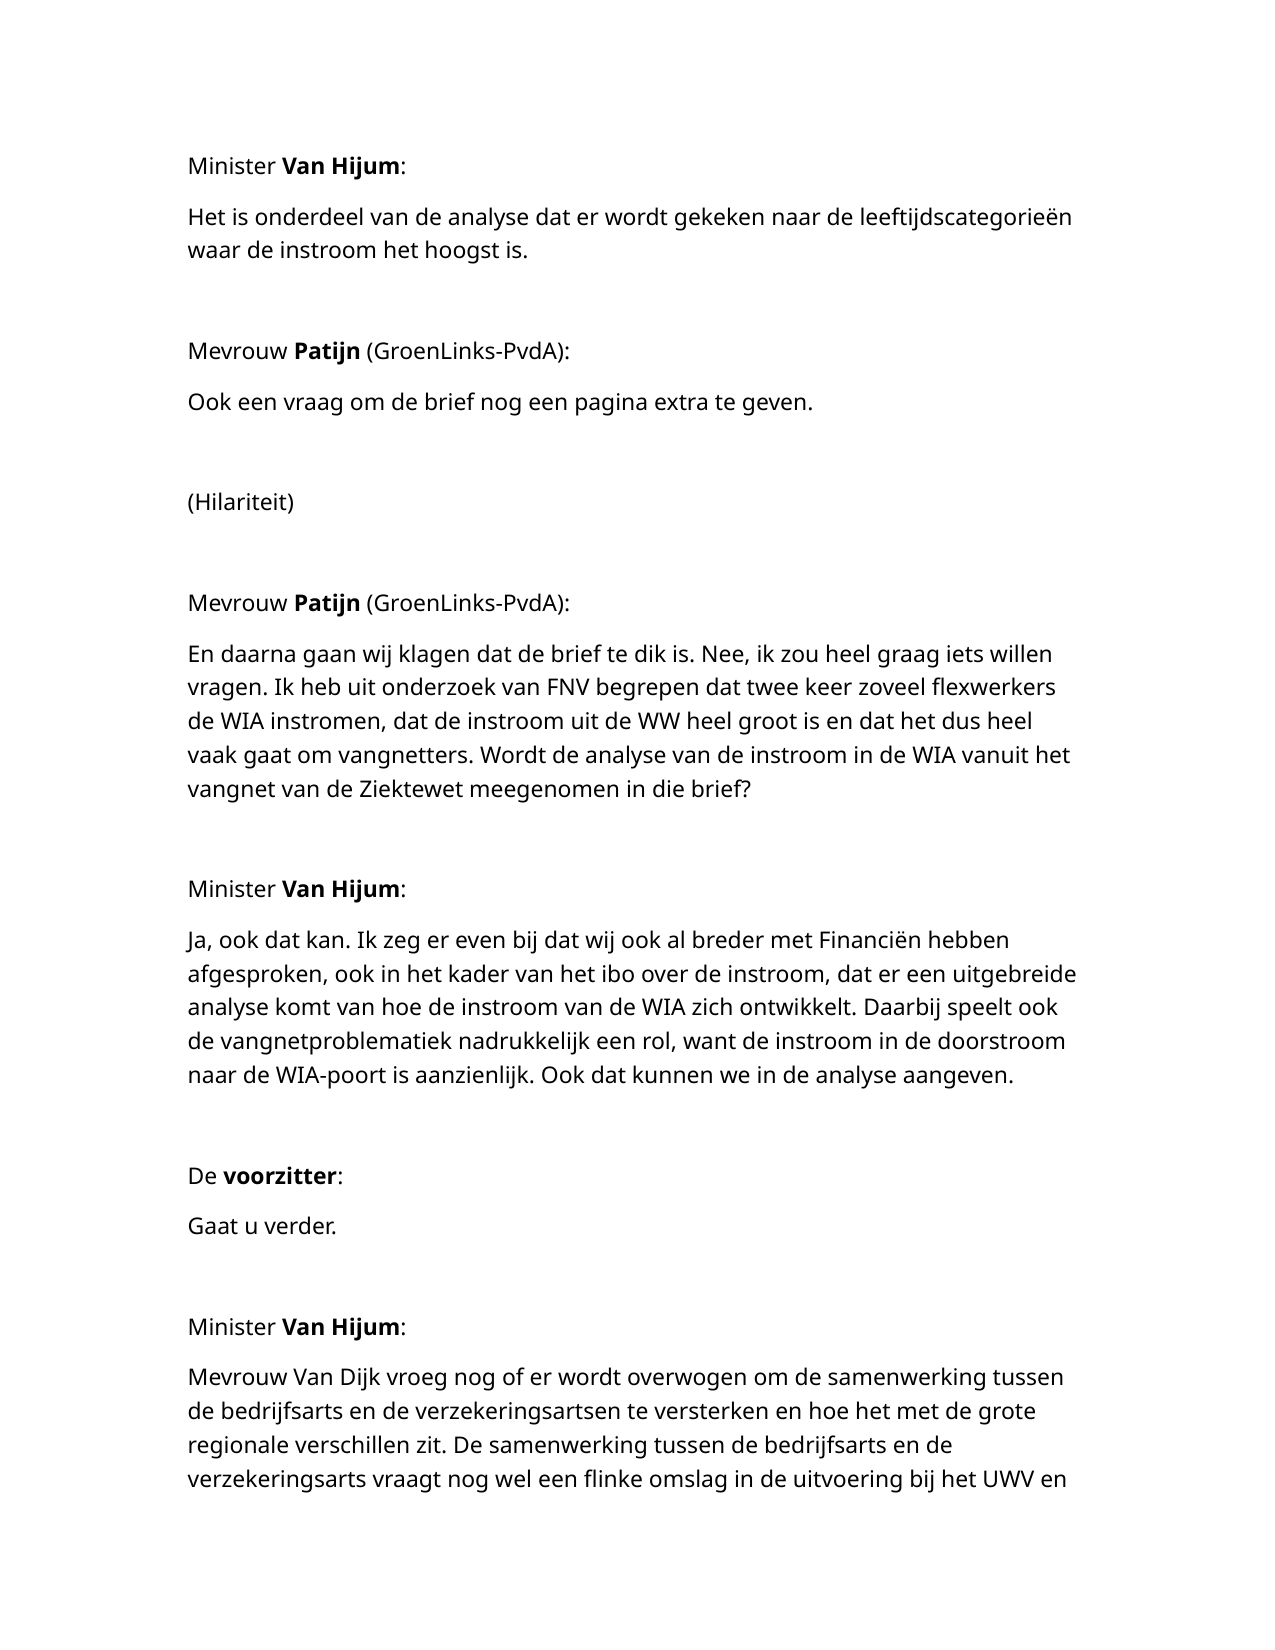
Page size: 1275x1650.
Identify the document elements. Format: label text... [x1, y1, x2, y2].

text (Hilariteit) [187, 486, 1087, 517]
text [187, 1361, 1087, 1494]
text Mevrouw Patijn (GroenLinks-PvdA): [187, 587, 1087, 618]
text Ja, ook dat kan. Ik zeg er even bij dat wij ook al breder met Financiën hebben afgesproken, ook in het kader van het ibo over de instroom, dat er een uitgebreide analyse komt van hoe de instroom van de WIA zich ontwikkelt. Daarbij speelt ook de vangnetproblematiek nadrukkelijk een rol, want de instroom in de doorstroom naar de WIA-poort is aanzienlijk. Ook dat kunnen we in de analyse aangeven. [187, 924, 1087, 1090]
text De voorzitter: [187, 1159, 1087, 1191]
text Gaat u verder. [187, 1210, 1087, 1241]
text Minister Van Hijum: [187, 1311, 1087, 1342]
text En daarna gaan wij klagen dat de brief te dik is. Nee, ik zou heel graag iets willen vragen. Ik heb uit onderzoek van FNV begrepen dat twee keer zoveel flexwerkers de WIA instromen, dat de instroom uit de WW heel groot is en dat het dus heel vaak gaat om vangnetters. Wordt de analyse van de instroom in de WIA vanuit het vangnet van de Ziektewet meegenomen in die brief? [187, 637, 1087, 804]
text Ook een vraag om de brief nog een pagina extra te geven. [187, 385, 1087, 417]
text Minister Van Hijum: [187, 873, 1087, 904]
text Mevrouw Patijn (GroenLinks-PvdA): [187, 335, 1087, 366]
text Het is onderdeel van de analyse dat er wordt gekeken naar de leeftijdscategorieën waar de instroom het hoogst is. [187, 200, 1087, 265]
text Minister Van Hijum: [187, 150, 1087, 181]
